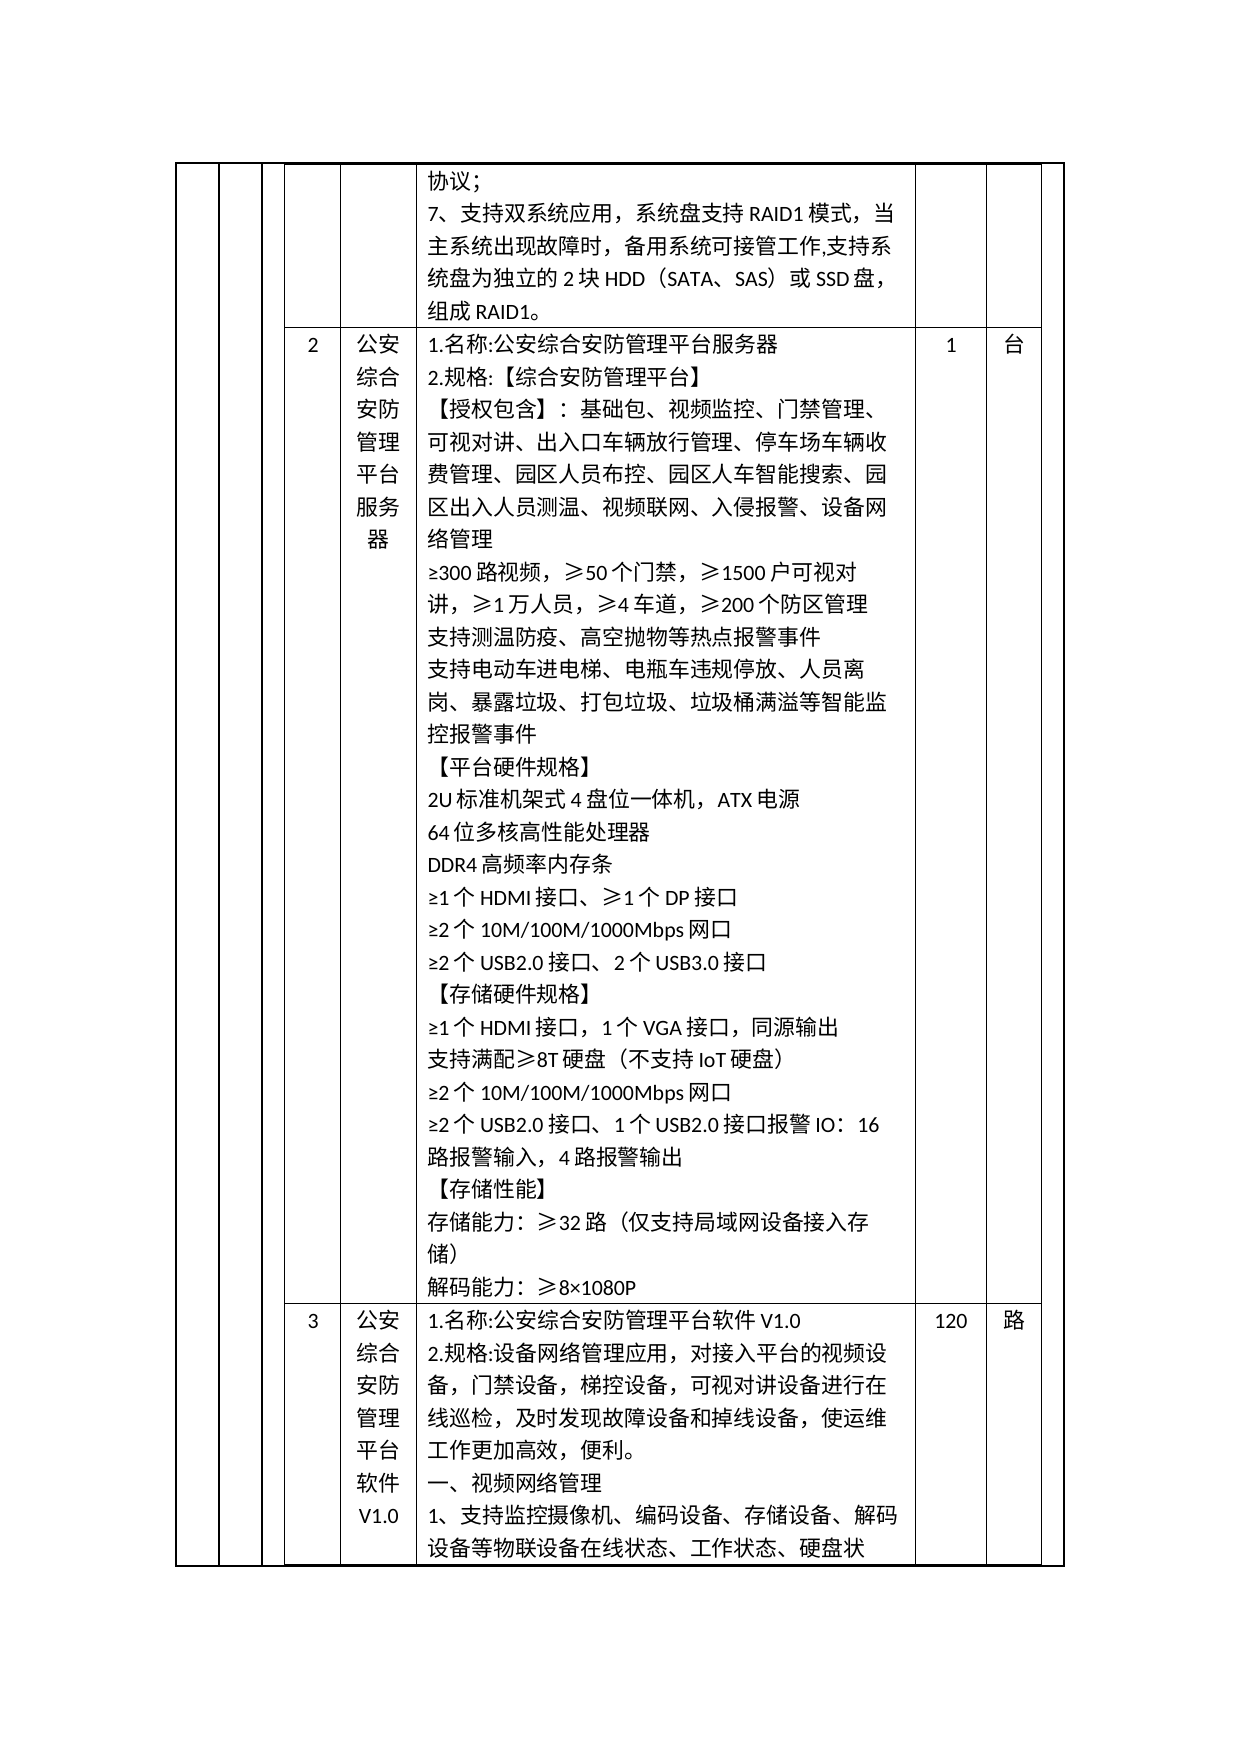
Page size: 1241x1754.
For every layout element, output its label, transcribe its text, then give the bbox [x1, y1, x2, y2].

table_cell [341, 328, 416, 1303]
table_cell [341, 165, 416, 327]
table_cell [177, 164, 218, 1565]
table_cell [417, 328, 915, 1303]
table_cell [987, 328, 1041, 1303]
table_cell [285, 1304, 340, 1564]
table_cell [1042, 164, 1063, 1565]
table_cell [417, 1304, 915, 1564]
table_cell [916, 328, 986, 1303]
table_cell [916, 1304, 986, 1564]
table_cell [263, 164, 284, 1565]
table_cell [285, 165, 340, 327]
table_cell [417, 165, 915, 327]
table_cell [285, 328, 340, 1303]
table_cell [987, 1304, 1041, 1564]
table_cell [916, 165, 986, 327]
table_cell [341, 1304, 416, 1564]
table_cell [987, 165, 1041, 327]
table_cell 1 [220, 164, 261, 1565]
